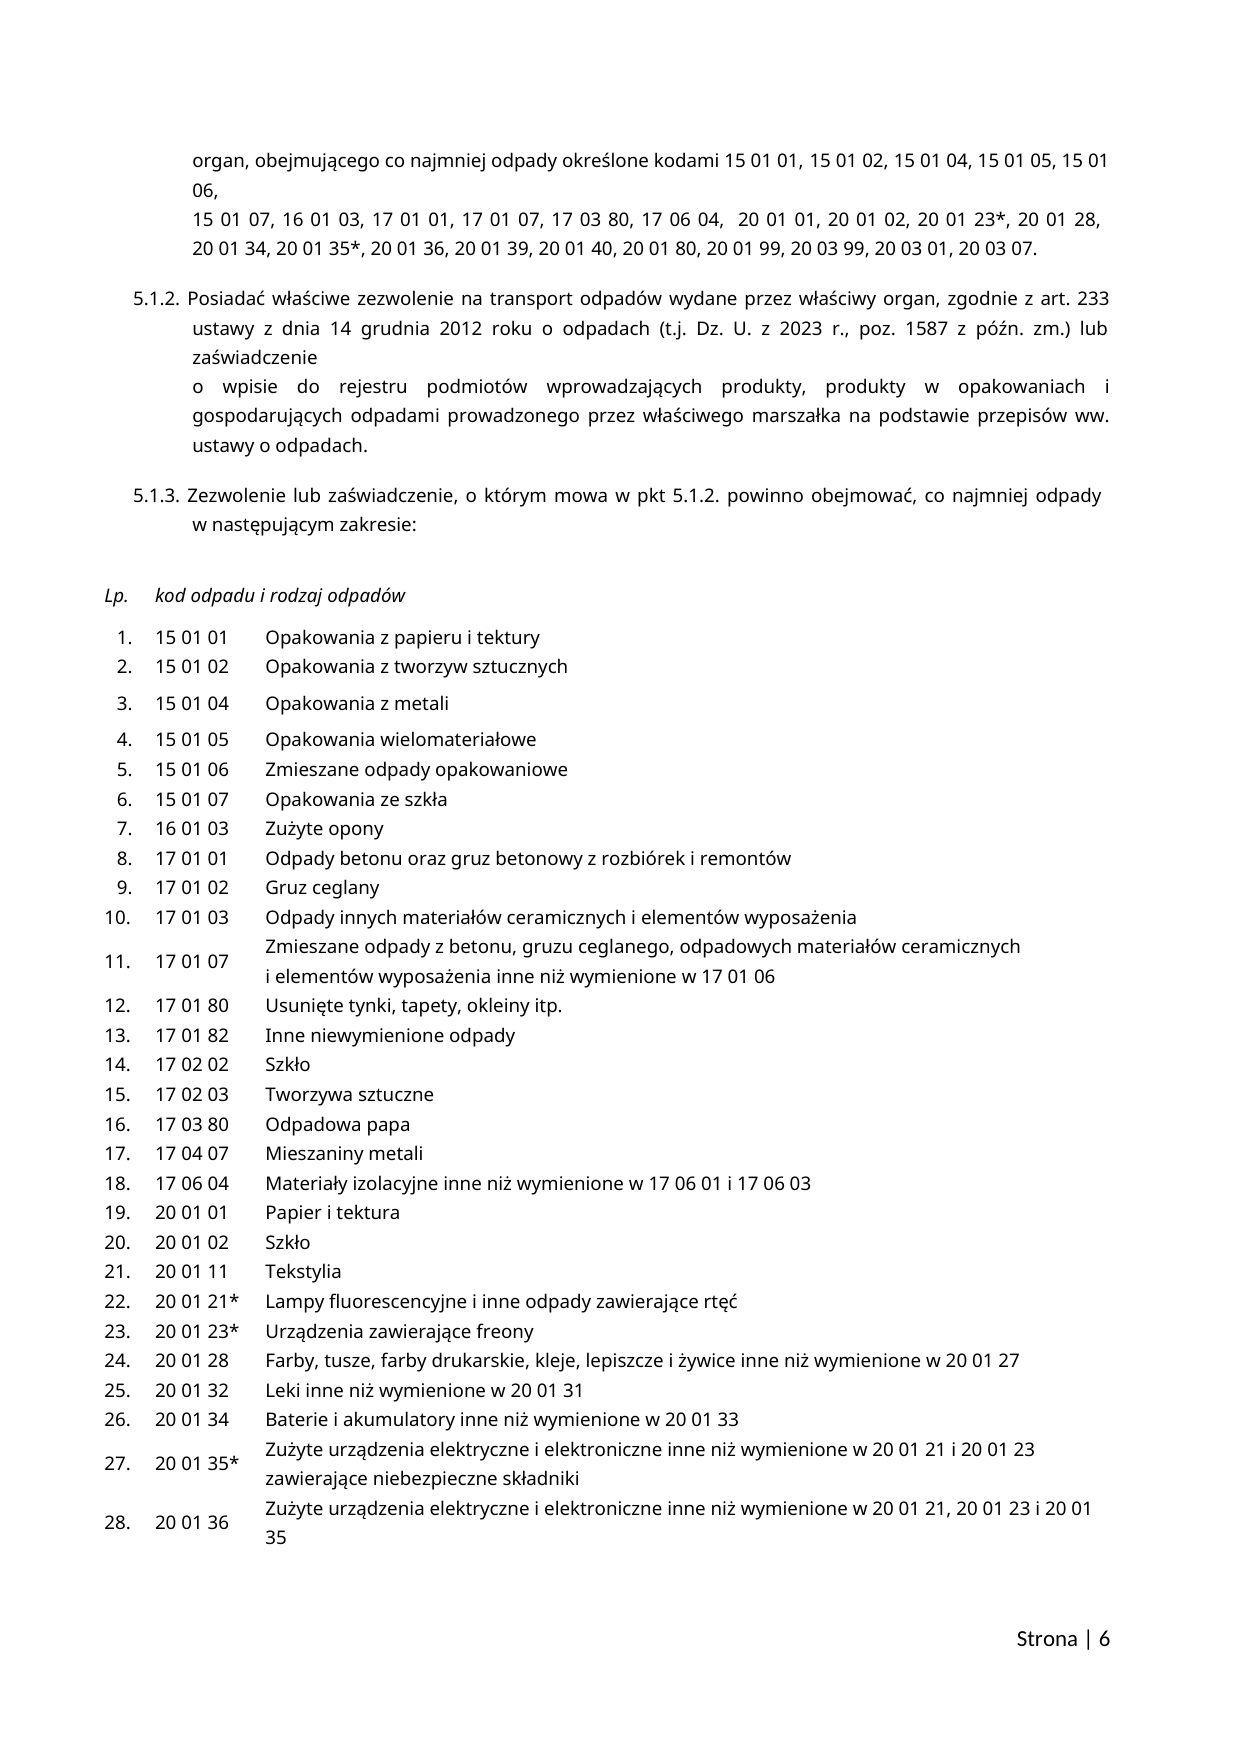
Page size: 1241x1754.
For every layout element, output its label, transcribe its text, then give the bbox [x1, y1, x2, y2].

table_cell 1. [93, 624, 143, 654]
table_cell 15. [93, 1081, 143, 1111]
table_cell Leki inne niż wymienione w 20 01 31 [254, 1377, 1110, 1407]
table_cell 17. [93, 1140, 143, 1170]
table_cell 23. [93, 1318, 143, 1347]
table_cell 20 01 28 [144, 1348, 254, 1377]
table_cell 15 01 07 [144, 786, 254, 815]
table_cell 17 01 01 [144, 845, 254, 874]
table_cell Opakowania z papieru i tektury [254, 624, 1110, 654]
table_cell Opakowania ze szkła [254, 786, 1110, 815]
table_cell Opakowania z tworzyw sztucznych [254, 654, 1110, 683]
table_cell 28. [93, 1495, 143, 1553]
table_cell 19. [93, 1200, 143, 1229]
table_cell 25. [93, 1377, 143, 1407]
table_cell 17 04 07 [144, 1140, 254, 1170]
table_cell 20 01 11 [144, 1259, 254, 1288]
table_cell 9. [93, 875, 143, 904]
table_cell Papier i tektura [254, 1200, 1110, 1229]
table_cell Farby, tusze, farby drukarskie, kleje, lepiszcze i żywice inne niż wymienione w 20 01 27 [254, 1348, 1110, 1377]
table_cell 20 01 35* [144, 1436, 254, 1495]
table_cell Inne niewymienione odpady [254, 1022, 1110, 1052]
table_cell 3. [93, 683, 143, 727]
table_cell Tworzywa sztuczne [254, 1081, 1110, 1111]
table_cell 5. [93, 756, 143, 786]
table_cell Szkło [254, 1052, 1110, 1081]
table_cell Urządzenia zawierające freony [254, 1318, 1110, 1347]
table_header kod odpadu i rodzaj odpadów [144, 561, 1110, 624]
table_cell Usunięte tynki, tapety, okleiny itp. [254, 993, 1110, 1022]
table_cell Lampy fluorescencyjne i inne odpady zawierające rtęć [254, 1288, 1110, 1318]
table_cell 20 01 21* [144, 1288, 254, 1318]
table_header Lp. [93, 561, 143, 624]
table_cell Szkło [254, 1229, 1110, 1259]
table_cell 27. [93, 1436, 143, 1495]
table_cell Zużyte urządzenia elektryczne i elektroniczne inne niż wymienione w 20 01 21 i 20 01 23 zawierające niebezpieczne składniki [254, 1436, 1110, 1495]
table_cell 11. [93, 934, 143, 992]
table_cell 17 01 82 [144, 1022, 254, 1052]
table_cell 26. [93, 1407, 143, 1436]
table_cell Odpady betonu oraz gruz betonowy z rozbiórek i remontów [254, 845, 1110, 874]
text 5.1.3. Zezwolenie lub zaświadczenie, o którym mowa w pkt 5.1.2. powinno obejmować, co najmniej odpady w następującym zakresie: [133, 482, 1110, 537]
table_cell 17 02 02 [144, 1052, 254, 1081]
table_cell 15 01 02 [144, 654, 254, 683]
table_cell Opakowania z metali [254, 683, 1110, 727]
table_cell 14. [93, 1052, 143, 1081]
table_cell 20. [93, 1229, 143, 1259]
table_cell 8. [93, 845, 143, 874]
table_cell 4. [93, 727, 143, 756]
table_cell Materiały izolacyjne inne niż wymienione w 17 06 01 i 17 06 03 [254, 1170, 1110, 1199]
table_cell 20 01 02 [144, 1229, 254, 1259]
table_cell 20 01 01 [144, 1200, 254, 1229]
table_cell Zużyte opony [254, 815, 1110, 845]
table_cell 17 01 02 [144, 875, 254, 904]
table_cell 17 01 03 [144, 904, 254, 934]
table_cell 6. [93, 786, 143, 815]
table_cell 17 01 07 [144, 934, 254, 992]
table_cell 20 01 36 [144, 1495, 254, 1553]
table_cell Odpadowa papa [254, 1111, 1110, 1140]
table_cell 15 01 06 [144, 756, 254, 786]
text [133, 148, 1110, 261]
table_cell Baterie i akumulatory inne niż wymienione w 20 01 33 [254, 1407, 1110, 1436]
table_cell 7. [93, 815, 143, 845]
table_cell Zużyte urządzenia elektryczne i elektroniczne inne niż wymienione w 20 01 21, 20 01 23 i 20 01 35 [254, 1495, 1110, 1553]
table_cell 20 01 32 [144, 1377, 254, 1407]
table_cell 15 01 01 [144, 624, 254, 654]
table_cell 10. [93, 904, 143, 934]
table_cell Tekstylia [254, 1259, 1110, 1288]
table_cell 13. [93, 1022, 143, 1052]
table_cell 2. [93, 654, 143, 683]
table_cell 12. [93, 993, 143, 1022]
table_cell 17 06 04 [144, 1170, 254, 1199]
table_cell 15 01 04 [144, 683, 254, 727]
table_cell 22. [93, 1288, 143, 1318]
table_cell Opakowania wielomateriałowe [254, 727, 1110, 756]
table_cell 16. [93, 1111, 143, 1140]
table_cell 15 01 05 [144, 727, 254, 756]
table_cell Zmieszane odpady opakowaniowe [254, 756, 1110, 786]
table_cell 20 01 23* [144, 1318, 254, 1347]
table_cell Zmieszane odpady z betonu, gruzu ceglanego, odpadowych materiałów ceramicznych i elementów wyposażenia inne niż wymienione w 17 01 06 [254, 934, 1110, 992]
table_cell 20 01 34 [144, 1407, 254, 1436]
table_cell Gruz ceglany [254, 875, 1110, 904]
table_cell 17 03 80 [144, 1111, 254, 1140]
text 5.1.2. Posiadać właściwe zezwolenie na transport odpadów wydane przez właściwy organ, zgodnie z art. 233 ustawy z dnia 14 grudnia 2012 roku o odpadach (t.j. Dz. U. z 2023 r., poz. 1587 z późn. zm.) lub zaświadczenie o wpisie do rejestru podmiotów wprowadzających produkty, produkty w opakowaniach i gospodarujących odpadami prowadzonego przez właściwego marszałka na podstawie przepisów ww. ustawy o odpadach. [133, 286, 1110, 457]
table_cell Mieszaniny metali [254, 1140, 1110, 1170]
table_cell 21. [93, 1259, 143, 1288]
table_cell 16 01 03 [144, 815, 254, 845]
table_cell 24. [93, 1348, 143, 1377]
table_cell 18. [93, 1170, 143, 1199]
table_cell 17 01 80 [144, 993, 254, 1022]
table_cell Odpady innych materiałów ceramicznych i elementów wyposażenia [254, 904, 1110, 934]
table_cell 17 02 03 [144, 1081, 254, 1111]
